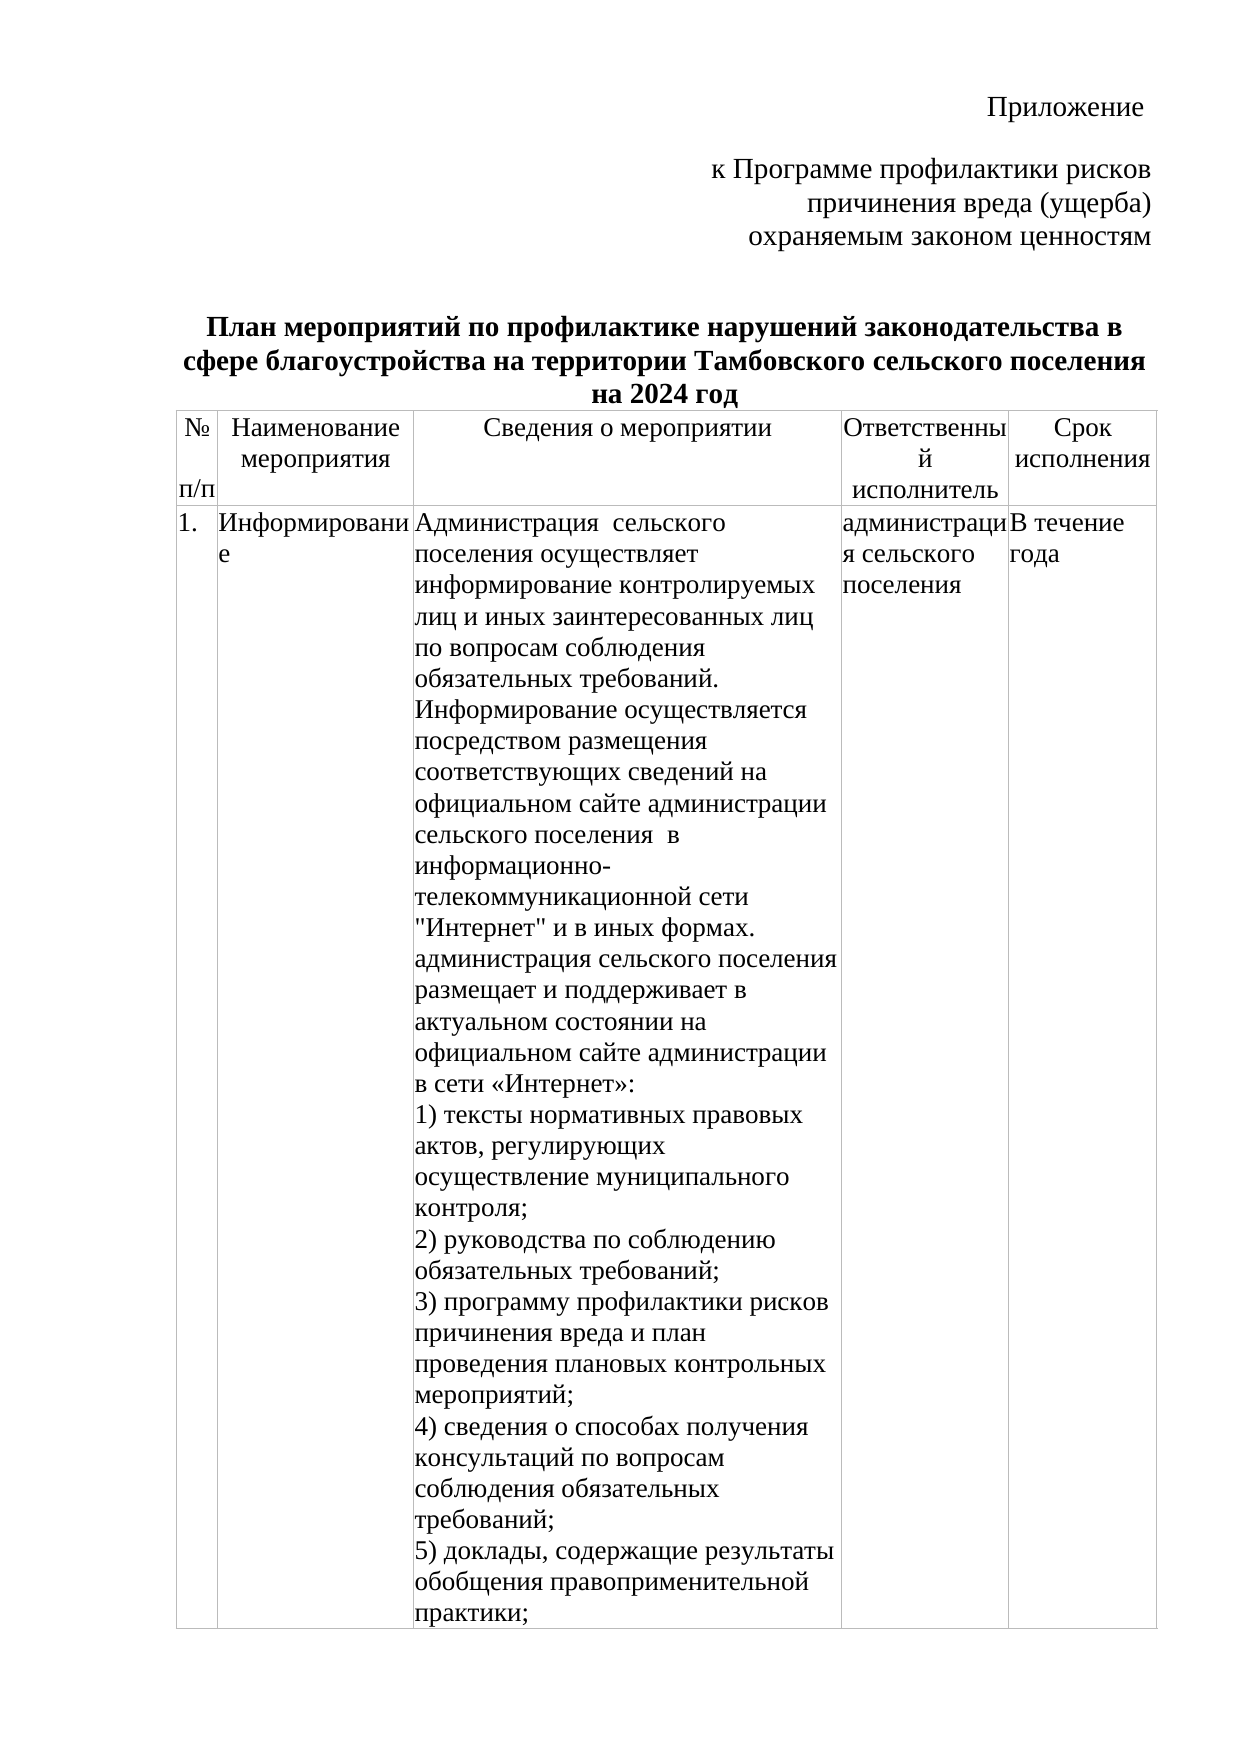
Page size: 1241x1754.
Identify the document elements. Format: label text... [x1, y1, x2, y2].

table_cell В течение года [1009, 506, 1156, 1628]
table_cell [414, 506, 841, 1628]
table_header Ответственный исполнитель [842, 411, 1008, 505]
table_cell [842, 506, 1008, 1628]
table_header Сведения о мероприятии [414, 411, 841, 505]
table_cell 1. [177, 506, 217, 1628]
table_header № п/п [177, 411, 217, 505]
text Приложение [177, 89, 1152, 122]
table_cell Информирование [218, 506, 413, 1628]
table_header Наименование мероприятия [218, 411, 413, 505]
text План мероприятий по профилактике нарушений законодательства в сфере благоустройства на территории Тамбовского сельского поселения на 2024 год [177, 309, 1152, 410]
text к Программе профилактики рисков причинения вреда (ущерба) охраняемым законом ценностям [177, 151, 1152, 280]
table_header Срок исполнения [1009, 411, 1156, 505]
